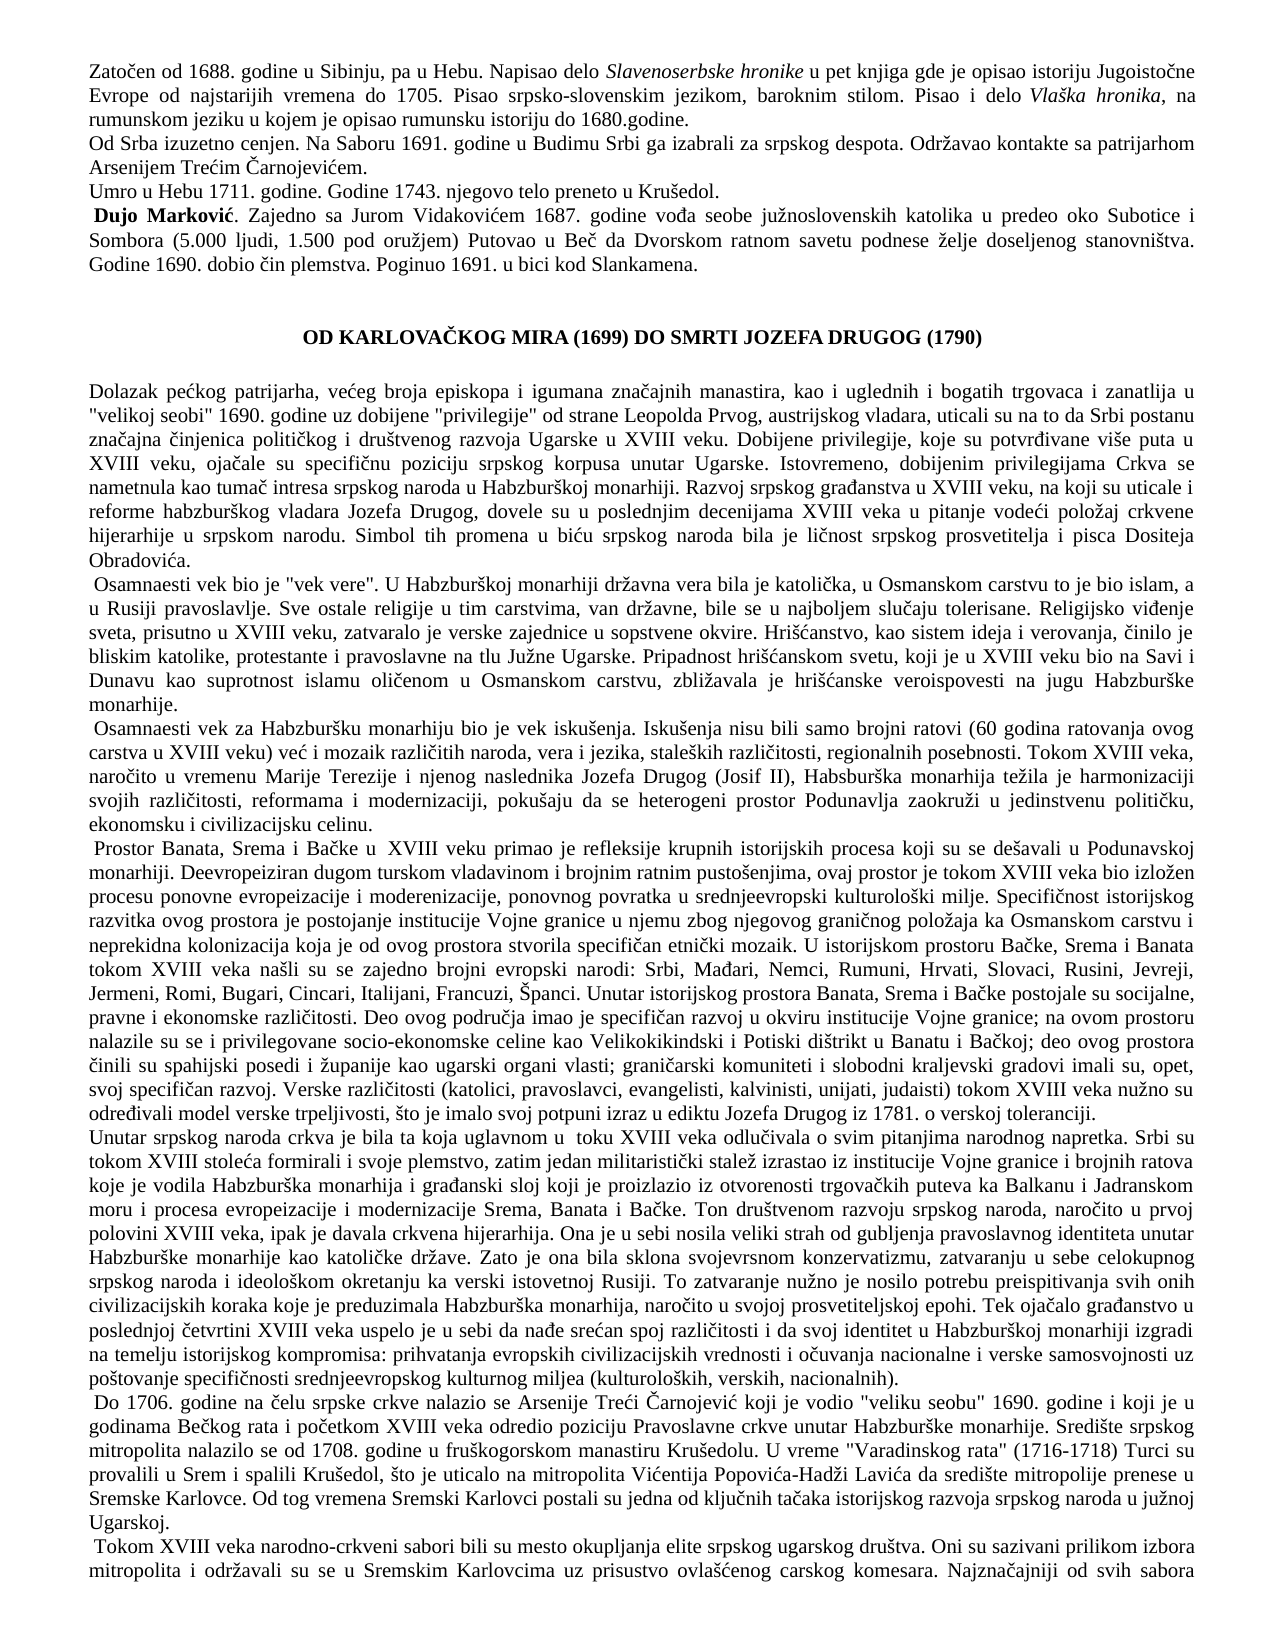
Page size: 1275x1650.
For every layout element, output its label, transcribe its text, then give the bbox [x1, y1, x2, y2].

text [88, 1534, 1196, 1582]
text Dolazak pećkog patrijarha, većeg broja episkopa i igumana značajnih manastira, kao i uglednih i bogatih trgovaca i zanatlija u "velikoj seobi" 1690. godine uz dobijene "privilegije" od strane Leopolda Prvog, austrijskog vladara, uticali su na to da Srbi postanu značajna činjenica političkog i društvenog razvoja Ugarske u XVIII veku. Dobijene privilegije, koje su potvrđivane više puta u XVIII veku, ojačale su specifičnu poziciju srpskog korpusa unutar Ugarske. Istovremeno, dobijenim privilegijama Crkva se nametnula kao tumač intresa srpskog naroda u Habzburškoj monarhiji. Razvoj srpskog građanstva u XVIII veku, na koji su uticale i reforme habzburškog vladara Jozefa Drugog, dovele su u poslednjim decenijama XVIII veka u pitanje vodeći položaj crkvene hijerarhije u srpskom narodu. Simbol tih promena u biću srpskog naroda bila je ličnost srpskog prosvetitelja i pisca Dositeja Obradovića. [88, 379, 1196, 572]
text OD KARLOVAČKOG MIRA (1699) DO SMRTI JOZEFA DRUGOG (1790) [88, 325, 1196, 349]
text Dujo Marković. Zajedno sa Jurom Vidakovićem 1687. godine vođa seobe južnoslovenskih katolika u predeo oko Subotice i Sombora (5.000 ljudi, 1.500 pod oružjem) Putovao u Beč da Dvorskom ratnom savetu podnese želje doseljenog stanovništva. Godine 1690. dobio čin plemstva. Poginuo 1691. u bici kod Slankamena. [88, 203, 1196, 276]
text Zatočen od 1688. godine u Sibinju, pa u Hebu. Napisao delo Slavenoserbske hronike u pet knjiga gde je opisao istoriju Jugoistočne Evrope od najstarijih vremena do 1705. Pisao srpsko-slovenskim jezikom, baroknim stilom. Pisao i delo Vlaška hronika, na rumunskom jeziku u kojem je opisao rumunsku istoriju do 1680.godine. [88, 59, 1196, 131]
text Od Srba izuzetno cenjen. Na Saboru 1691. godine u Budimu Srbi ga izabrali za srpskog despota. Održavao kontakte sa patrijarhom Arsenijem Trećim Čarnojevićem. [88, 131, 1196, 179]
text Do 1706. godine na čelu srpske crkve nalazio se Arsenije Treći Čarnojević koji je vodio "veliku seobu" 1690. godine i koji je u godinama Bečkog rata i početkom XVIII veka odredio poziciju Pravoslavne crkve unutar Habzburške monarhije. Središte srpskog mitropolita nalazilo se od 1708. godine u fruškogorskom manastiru Krušedolu. U vreme "Varadinskog rata" (1716-1718) Turci su provalili u Srem i spalili Krušedol, što je uticalo na mitropolita Vićentija Popovića-Hadži Lavića da središte mitropolije prenese u Sremske Karlovce. Od tog vremena Sremski Karlovci postali su jedna od ključnih tačaka istorijskog razvoja srpskog naroda u južnoj Ugarskoj. [88, 1390, 1196, 1534]
text Osamnaesti vek za Habzburšku monarhiju bio je vek iskušenja. Iskušenja nisu bili samo brojni ratovi (60 godina ratovanja ovog carstva u XVIII veku) već i mozaik različitih naroda, vera i jezika, staleških različitosti, regionalnih posebnosti. Tokom XVIII veka, naročito u vremenu Marije Terezije i njenog naslednika Jozefa Drugog (Josif II), Habsburška monarhija težila je harmonizaciji svojih različitosti, reformama i modernizaciji, pokušaju da se heterogeni prostor Podunavlja zaokruži u jedinstvenu političku, ekonomsku i civilizacijsku celinu. [88, 716, 1196, 836]
text Osamnaesti vek bio je "vek vere". U Habzburškoj monarhiji državna vera bila je katolička, u Osmanskom carstvu to je bio islam, a u Rusiji pravoslavlje. Sve ostale religije u tim carstvima, van državne, bile se u najboljem slučaju tolerisane. Religijsko viđenje sveta, prisutno u XVIII veku, zatvaralo je verske zajednice u sopstvene okvire. Hrišćanstvo, kao sistem ideja i verovanja, činilo je bliskim katolike, protestante i pravoslavne na tlu Južne Ugarske. Pripadnost hrišćanskom svetu, koji je u XVIII veku bio na Savi i Dunavu kao suprotnost islamu oličenom u Osmanskom carstvu, zbližavala je hrišćanske veroispovesti na jugu Habzburške monarhije. [88, 572, 1196, 716]
text Unutar srpskog naroda crkva je bila ta koja uglavnom u toku XVIII veka odlučivala o svim pitanjima narodnog napretka. Srbi su tokom XVIII stoleća formirali i svoje plemstvo, zatim jedan militaristički stalež izrastao iz institucije Vojne granice i brojnih ratova koje je vodila Habzburška monarhija i građanski sloj koji je proizlazio iz otvorenosti trgovačkih puteva ka Balkanu i Jadranskom moru i procesa evropeizacije i modernizacije Srema, Banata i Bačke. Ton društvenom razvoju srpskog naroda, naročito u prvoj polovini XVIII veka, ipak je davala crkvena hijerarhija. Ona je u sebi nosila veliki strah od gubljenja pravoslavnog identiteta unutar Habzburške monarhije kao katoličke države. Zato je ona bila sklona svojevrsnom konzervatizmu, zatvaranju u sebe celokupnog srpskog naroda i ideološkom okretanju ka verski istovetnoj Rusiji. To zatvaranje nužno je nosilo potrebu preispitivanja svih onih civilizacijskih koraka koje je preduzimala Habzburška monarhija, naročito u svojoj prosvetiteljskoj epohi. Tek ojačalo građanstvo u poslednjoj četvrtini XVIII veka uspelo je u sebi da nađe srećan spoj različitosti i da svoj identitet u Habzburškoj monarhiji izgradi na temelju istorijskog kompromisa: prihvatanja evropskih civilizacijskih vrednosti i očuvanja nacionalne i verske samosvojnosti uz poštovanje specifičnosti srednjeevropskog kulturnog miljea (kulturoloških, verskih, nacionalnih). [88, 1125, 1196, 1390]
text Prostor Banata, Srema i Bačke u XVIII veku primao je refleksije krupnih istorijskih procesa koji su se dešavali u Podunavskoj monarhiji. Deevropeiziran dugom turskom vladavinom i brojnim ratnim pustošenjima, ovaj prostor je tokom XVIII veka bio izložen procesu ponovne evropeizacije i moderenizacije, ponovnog povratka u srednjeevropski kulturološki milje. Specifičnost istorijskog razvitka ovog prostora je postojanje institucije Vojne granice u njemu zbog njegovog graničnog položaja ka Osmanskom carstvu i neprekidna kolonizacija koja je od ovog prostora stvorila specifičan etnički mozaik. U istorijskom prostoru Bačke, Srema i Banata tokom XVIII veka našli su se zajedno brojni evropski narodi: Srbi, Mađari, Nemci, Rumuni, Hrvati, Slovaci, Rusini, Jevreji, Jermeni, Romi, Bugari, Cincari, Italijani, Francuzi, Španci. Unutar istorijskog prostora Banata, Srema i Bačke postojale su socijalne, pravne i ekonomske različitosti. Deo ovog područja imao je specifičan razvoj u okviru institucije Vojne granice; na ovom prostoru nalazile su se i privilegovane socio-ekonomske celine kao Velikokikindski i Potiski dištrikt u Banatu i Bačkoj; deo ovog prostora činili su spahijski posedi i županije kao ugarski organi vlasti; graničarski komuniteti i slobodni kraljevski gradovi imali su, opet, svoj specifičan razvoj. Verske različitosti (katolici, pravoslavci, evangelisti, kalvinisti, unijati, judaisti) tokom XVIII veka nužno su određivali model verske trpeljivosti, što je imalo svoj potpuni izraz u ediktu Jozefa Drugog iz 1781. o verskoj toleranciji. [88, 836, 1196, 1125]
text Umro u Hebu 1711. godine. Godine 1743. njegovo telo preneto u Krušedol. [88, 179, 1196, 203]
